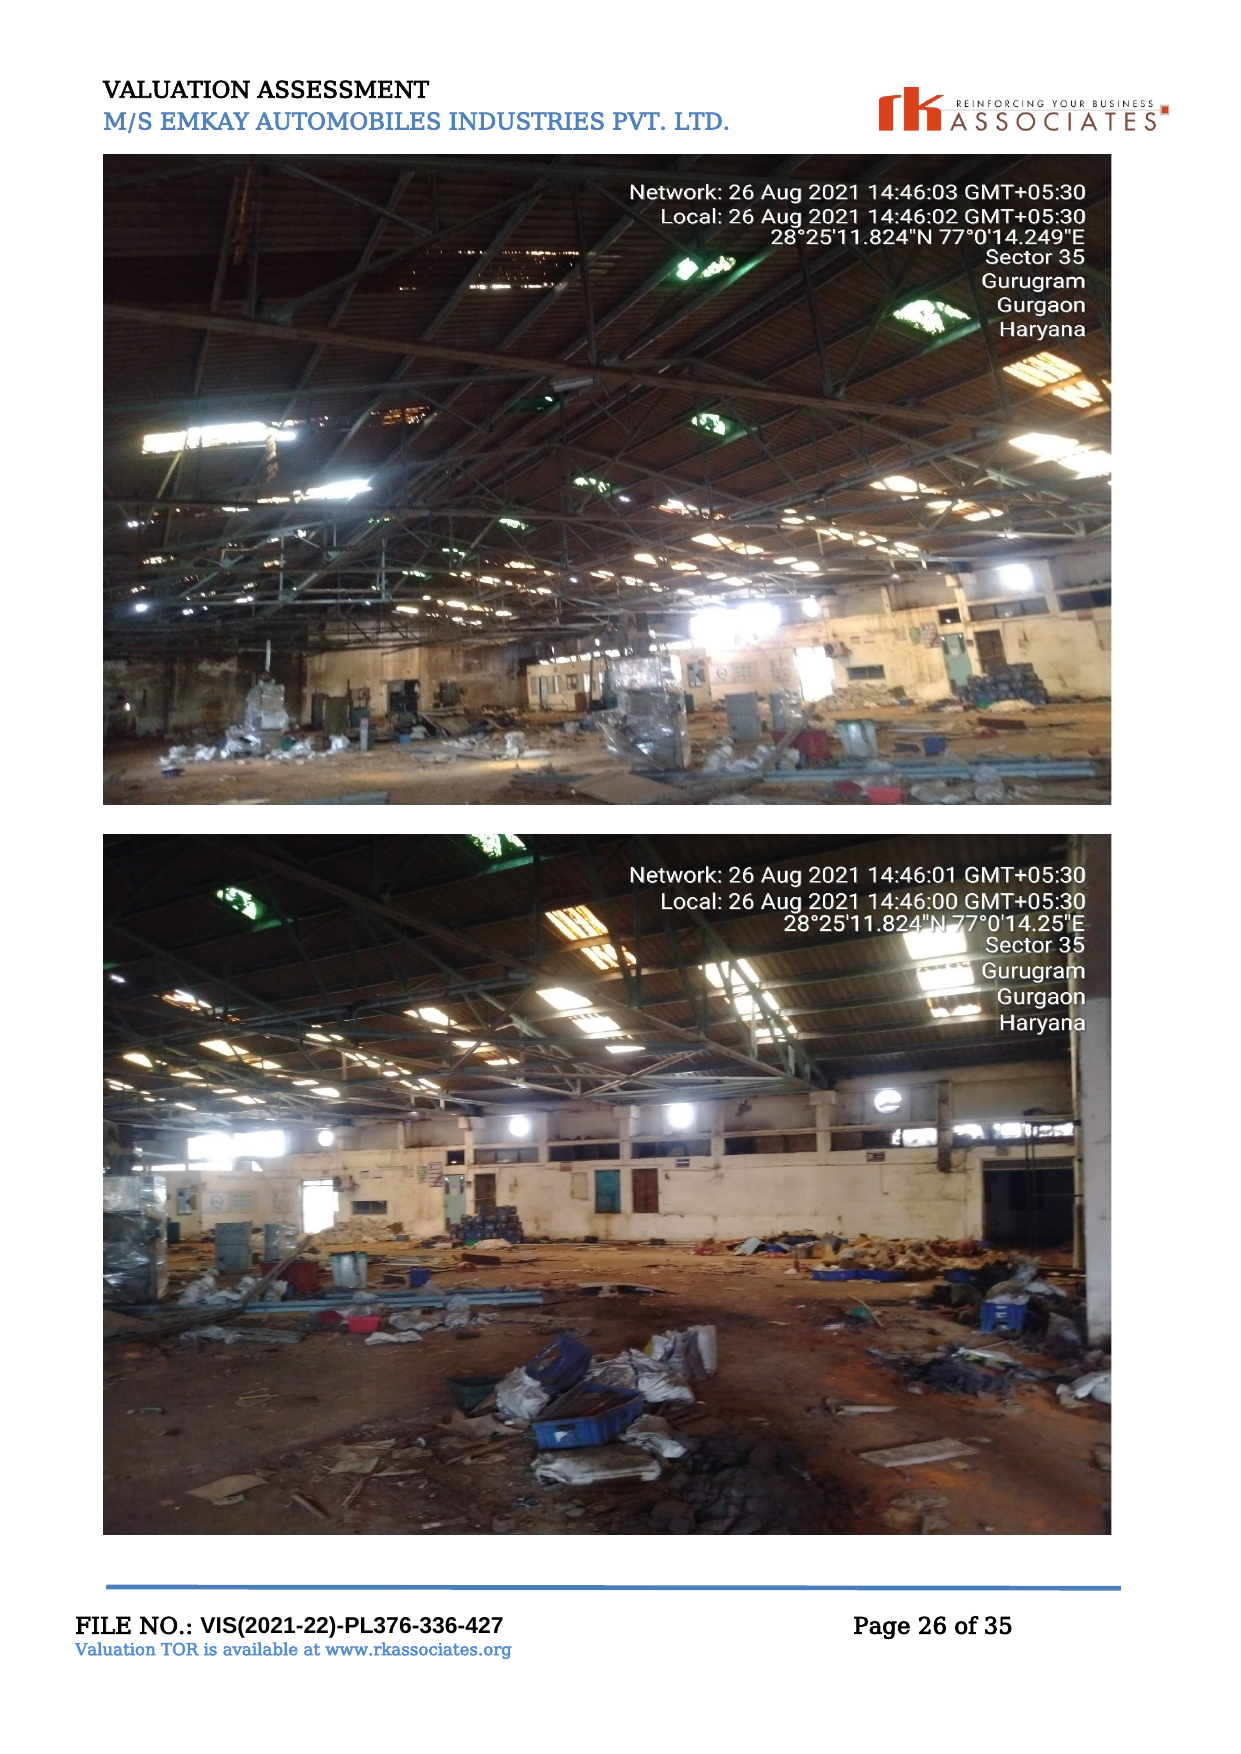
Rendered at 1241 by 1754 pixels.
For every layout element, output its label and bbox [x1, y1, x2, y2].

picture [103, 834, 1112, 1535]
picture [878, 87, 1170, 131]
picture [103, 154, 1112, 805]
